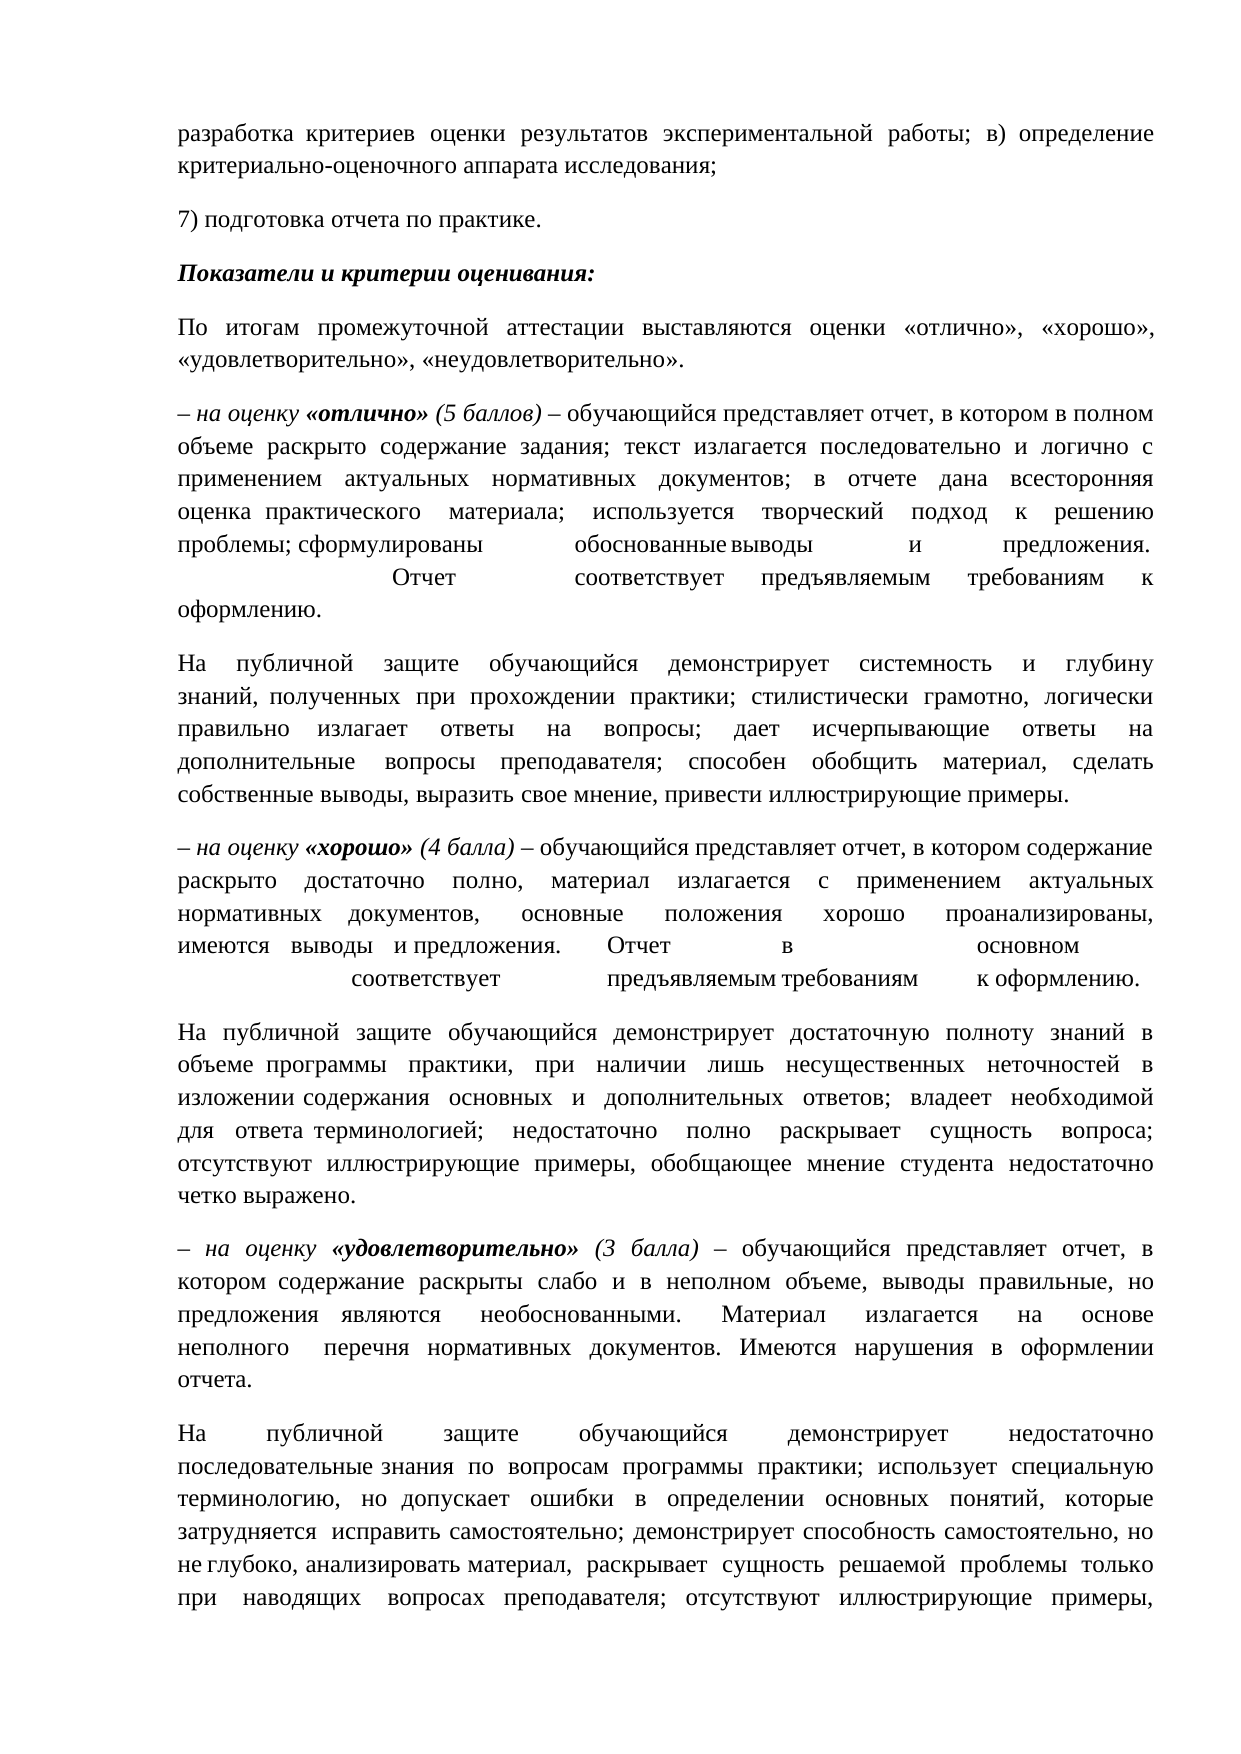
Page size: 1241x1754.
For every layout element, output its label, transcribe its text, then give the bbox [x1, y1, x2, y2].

text Показатели и критерии оценивания: [177, 258, 1154, 287]
text – на оценку «удовлетворительно» (3 балла) – обучающийся представляет отчет, в котором содержание раскрыты слабо и в неполном объеме, выводы правильные, но предложения являются необоснованными. Материал излагается на основе неполного перечня нормативных документов. Имеются нарушения в оформлении отчета. [177, 1233, 1154, 1393]
text На публичной защите обучающийся демонстрирует системность и глубину знаний, полученных при прохождении практики; стилистически грамотно, логически правильно излагает ответы на вопросы; дает исчерпывающие ответы на дополнительные вопросы преподавателя; способен обобщить материал, сделать собственные выводы, выразить свое мнение, привести иллюстрирующие примеры. [177, 648, 1153, 808]
text 7) подготовка отчета по практике. [177, 204, 1154, 233]
text – на оценку «хорошо» (4 балла) – обучающийся представляет отчет, в котором содержание раскрыто достаточно полно, материал излагается с применением актуальных нормативных документов, основные положения хорошо проанализированы, имеются выводы и предложения. Отчет в основном соответствует предъявляемым требованиям к оформлению. [177, 832, 1153, 992]
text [177, 118, 1154, 179]
text – на оценку «отлично» (5 баллов) – обучающийся представляет отчет, в котором в полном объеме раскрыто содержание задания; текст излагается последовательно и логично с применением актуальных нормативных документов; в отчете дана всесторонняя оценка практического материала; используется творческий подход к решению проблемы; сформулированы обоснованные выводы и предложения. Отчет соответствует предъявляемым требованиям к оформлению. [177, 398, 1154, 623]
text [177, 1418, 1153, 1610]
text По итогам промежуточной аттестации выставляются оценки «отлично», «хорошо», «удовлетворительно», «неудовлетворительно». [177, 312, 1157, 373]
text На публичной защите обучающийся демонстрирует достаточную полноту знаний в объеме программы практики, при наличии лишь несущественных неточностей в изложении содержания основных и дополнительных ответов; владеет необходимой для ответа терминологией; недостаточно полно раскрывает сущность вопроса; отсутствуют иллюстрирующие примеры, обобщающее мнение студента недостаточно четко выражено. [177, 1017, 1153, 1209]
